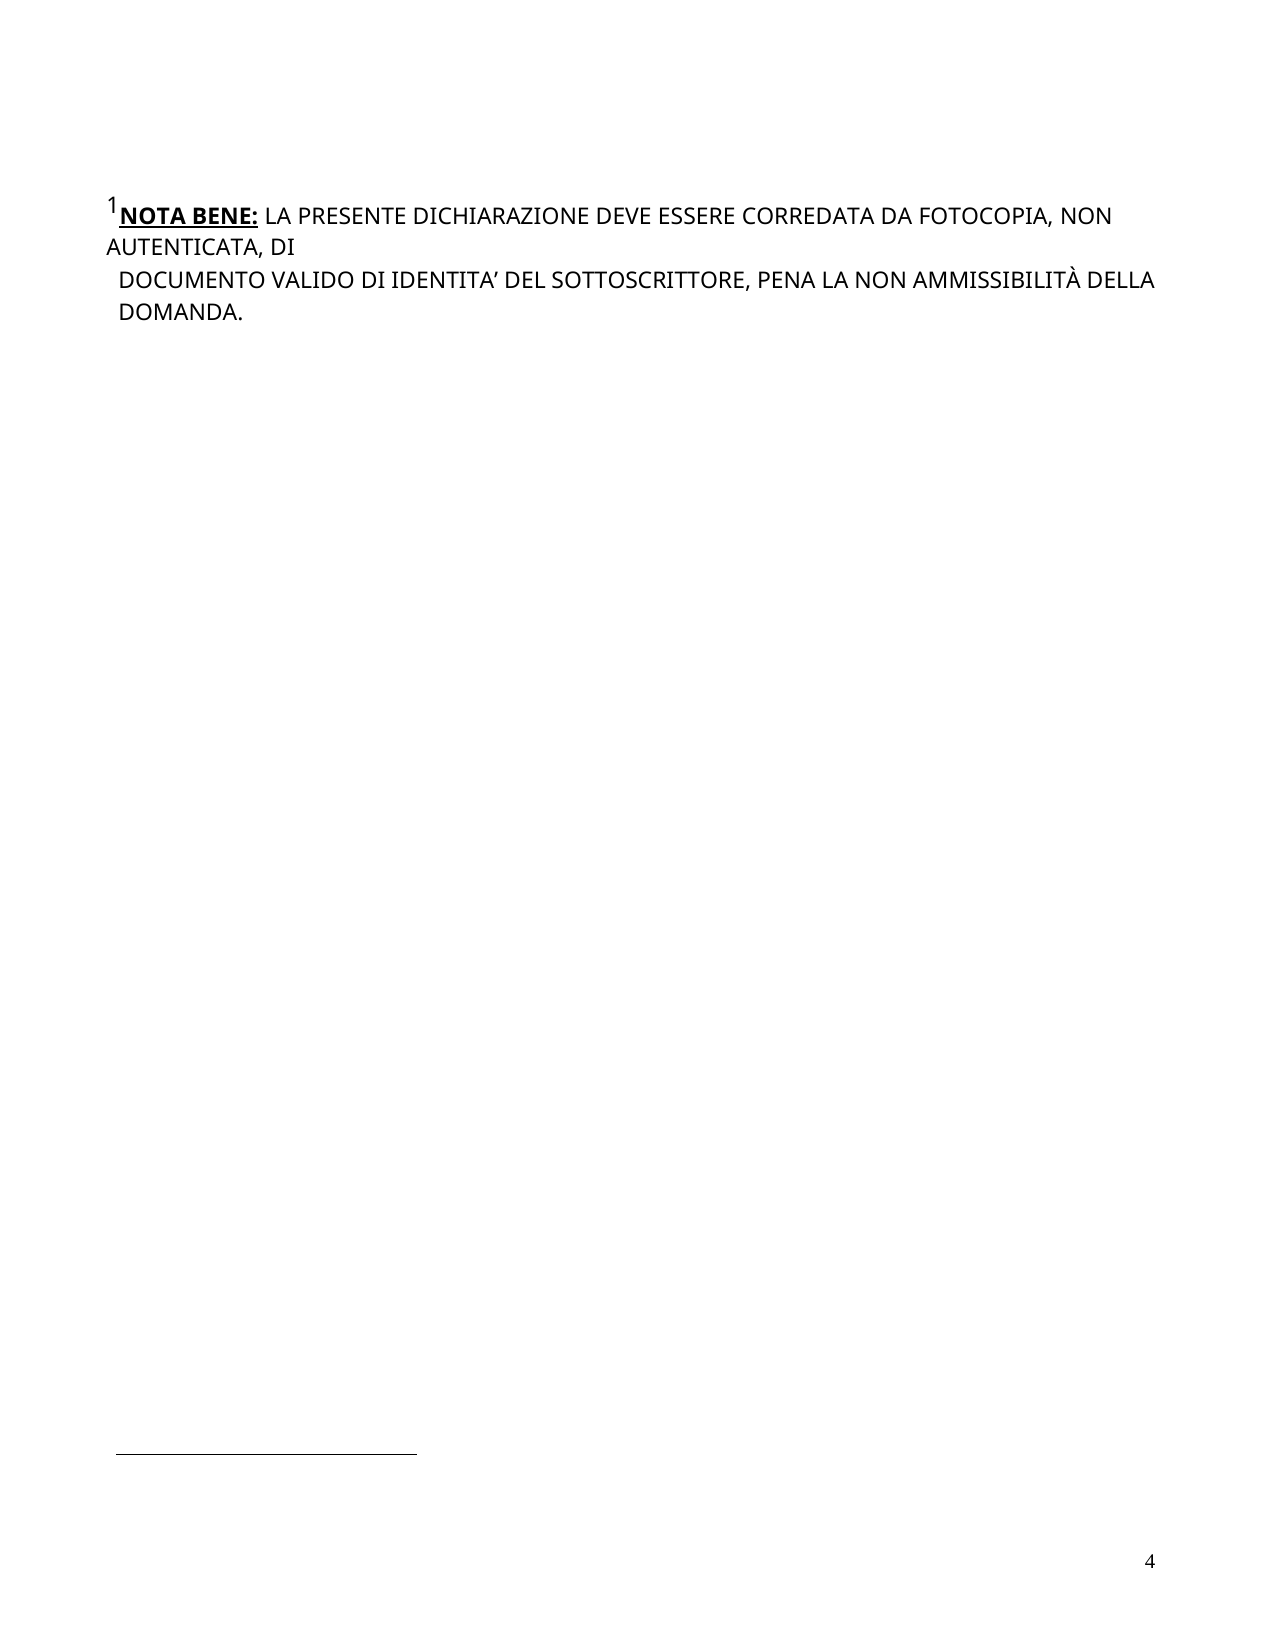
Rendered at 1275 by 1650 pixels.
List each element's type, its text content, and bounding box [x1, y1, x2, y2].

text 1NOTA BENE: LA PRESENTE DICHIARAZIONE DEVE ESSERE CORREDATA DA FOTOCOPIA, NON AUTENTICATA, DI [106, 189, 1169, 262]
text DOCUMENTO VALIDO DI IDENTITA’ DEL SOTTOSCRITTORE, PENA LA NON AMMISSIBILITÀ DELLA DOMANDA. [118, 264, 1169, 327]
